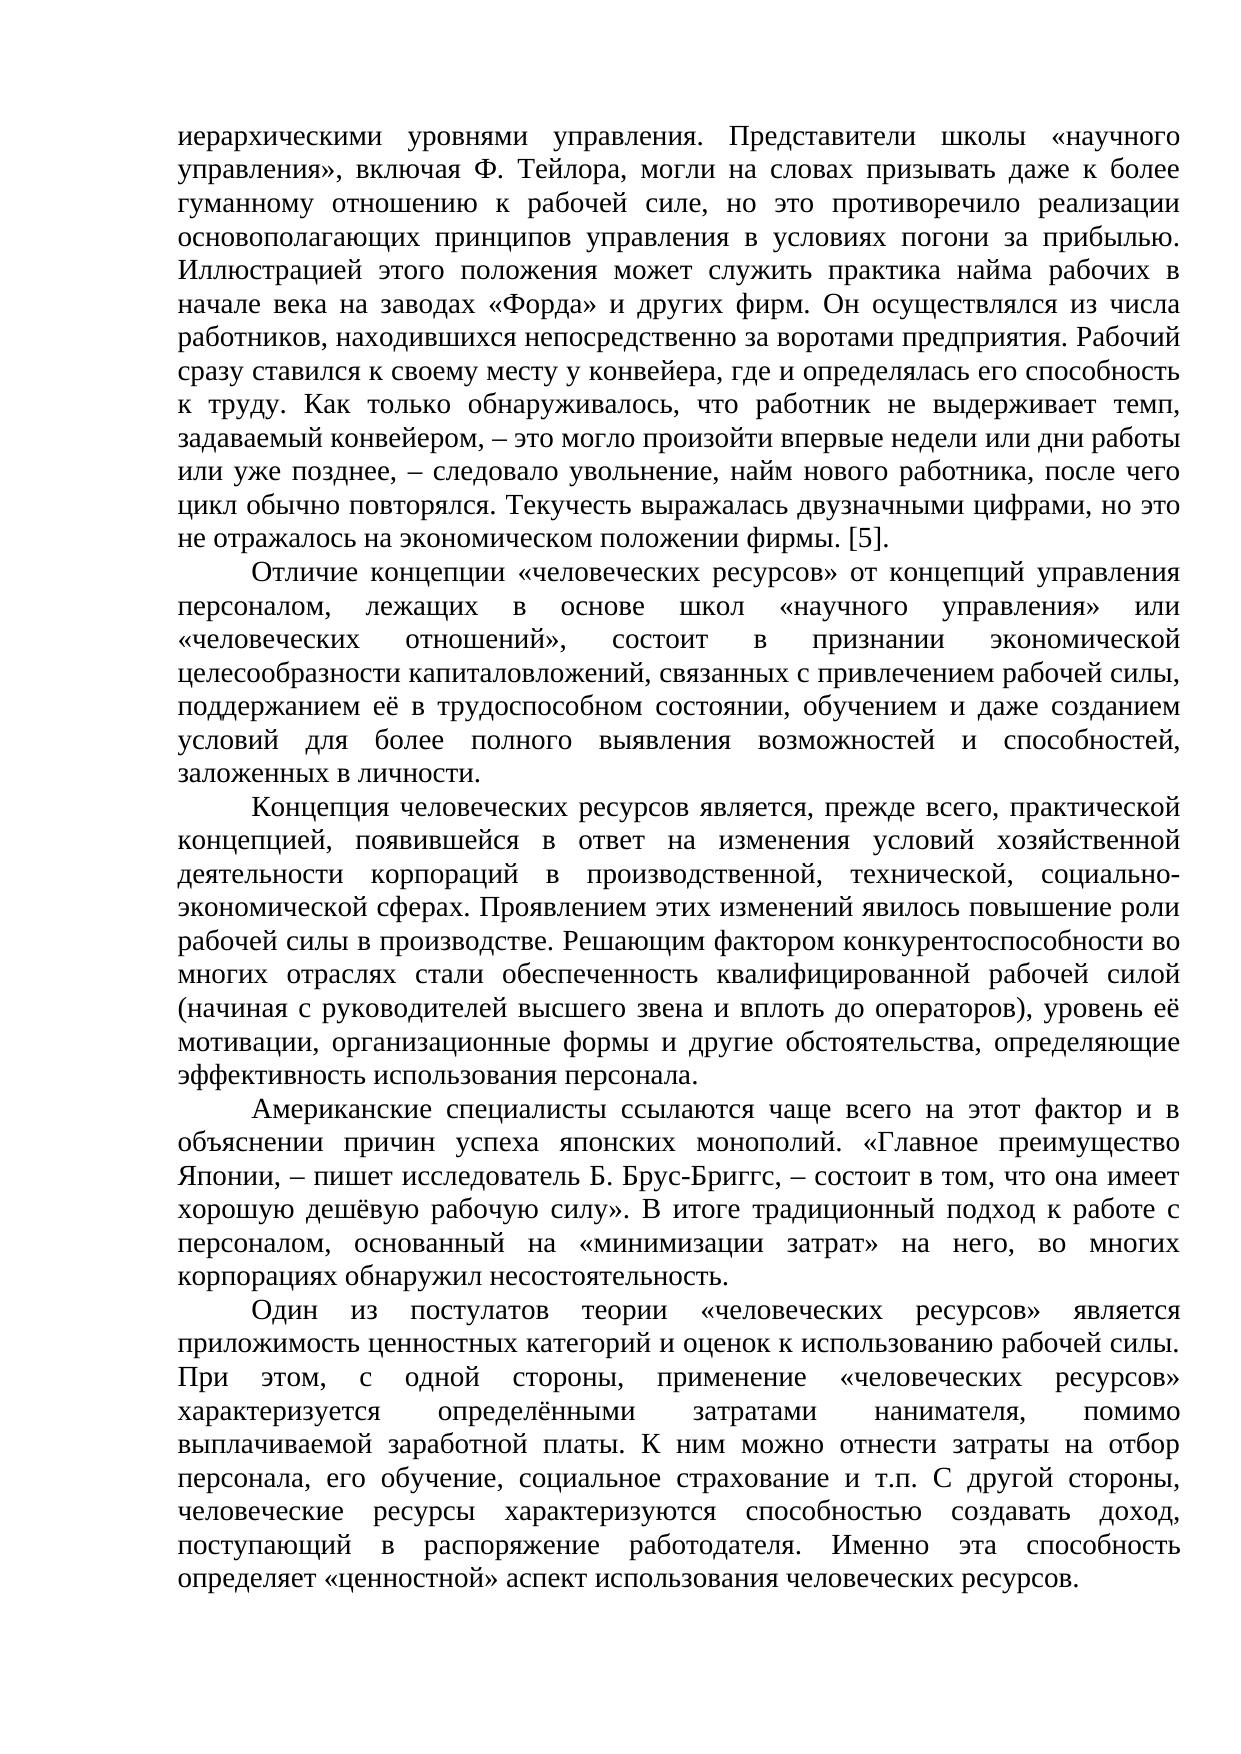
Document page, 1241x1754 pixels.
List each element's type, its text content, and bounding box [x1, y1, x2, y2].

text Американские специалисты ссылаются чаще всего на этот фактор и в объяснении причин успеха японских монополий. «Главное преимущество Японии, – пишет исследователь Б. Брус-Бриггс, – состоит в том, что она имеет хорошую дешёвую рабочую силу». В итоге традиционный подход к работе с персоналом, основанный на «минимизации затрат» на него, во многих корпорациях обнаружил несостоятельность. [177, 1091, 1181, 1292]
text Отличие концепции «человеческих ресурсов» от концепций управления персоналом, лежащих в основе школ «научного управления» или «человеческих отношений», состоит в признании экономической целесообразности капиталовложений, связанных с привлечением рабочей силы, поддержанием её в трудоспособном состоянии, обучением и даже созданием условий для более полного выявления возможностей и способностей, заложенных в личности. [177, 554, 1181, 789]
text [177, 118, 1181, 554]
text Концепция человеческих ресурсов является, прежде всего, практической концепцией, появившейся в ответ на изменения условий хозяйственной деятельности корпораций в производственной, технической, социально-экономической сферах. Проявлением этих изменений явилось повышение роли рабочей силы в производстве. Решающим фактором конкурентоспособности во многих отраслях стали обеспеченность квалифицированной рабочей силой (начиная с руководителей высшего звена и вплоть до операторов), уровень её мотивации, организационные формы и другие обстоятельства, определяющие эффективность использования персонала. [177, 789, 1181, 1091]
text Один из постулатов теории «человеческих ресурсов» является приложимость ценностных категорий и оценок к использованию рабочей силы. При этом, с одной стороны, применение «человеческих ресурсов» характеризуется определёнными затратами нанимателя, помимо выплачиваемой заработной платы. К ним можно отнести затраты на отбор персонала, его обучение, социальное страхование и т.п. С другой стороны, человеческие ресурсы характеризуются способностью создавать доход, поступающий в распоряжение работодателя. Именно эта способность определяет «ценностной» аспект использования человеческих ресурсов. [177, 1292, 1181, 1594]
